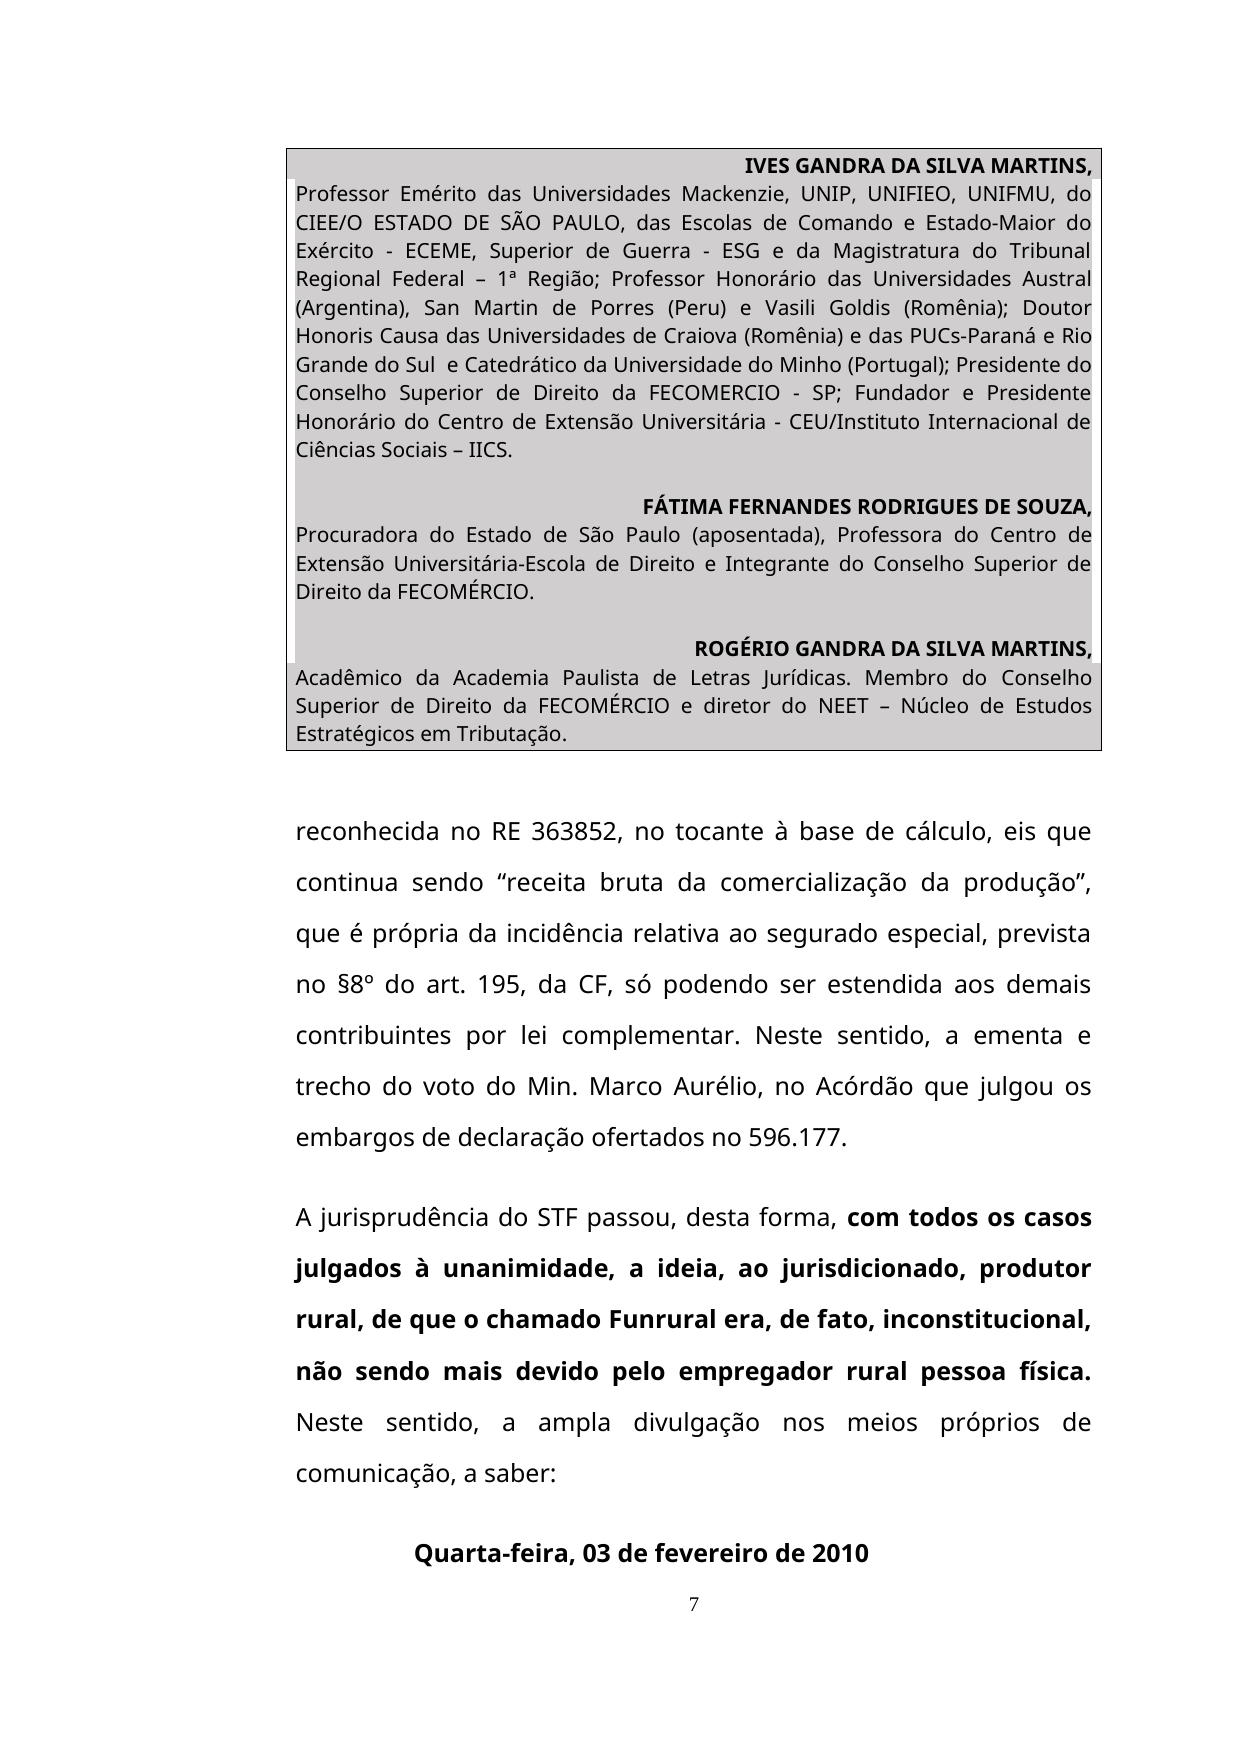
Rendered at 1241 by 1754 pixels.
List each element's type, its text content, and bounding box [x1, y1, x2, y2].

text A jurisprudência do STF passou, desta forma, com todos os casos julgados à unanimidade, a ideia, ao jurisdicionado, produtor rural, de que o chamado Funrural era, de fato, inconstitucional, não sendo mais devido pelo empregador rural pessoa física. Neste sentido, a ampla divulgação nos meios próprios de comunicação, a saber: [295, 1200, 1092, 1489]
text Quarta-feira, 03 de fevereiro de 2010 [413, 1536, 1092, 1569]
text No entender da Consulente, referida tese afronta o disposto no art. 12, III, alínea “c” da LC 95/97, vez que impossível o aproveitamento de normas ligadas a dispositivo declarado inconstitucional pelo STF. Ademais, mesmo em se admitindo a hipótese de aproveitamento dos incisos inconstitucionais pela Lei de 2001, não resta alterada a flagrante inconstitucionalidade, reconhecida no RE 363852, no tocante à base de cálculo, eis que continua sendo “receita bruta da comercialização da produção”, que é própria da incidência relativa ao segurado especial, prevista no §8º do art. 195, da CF, só podendo ser estendida aos demais contribuintes por lei complementar. Neste sentido, a ementa e trecho do voto do Min. Marco Aurélio, no Acórdão que julgou os embargos de declaração ofertados no 596.177. [295, 814, 1092, 1154]
